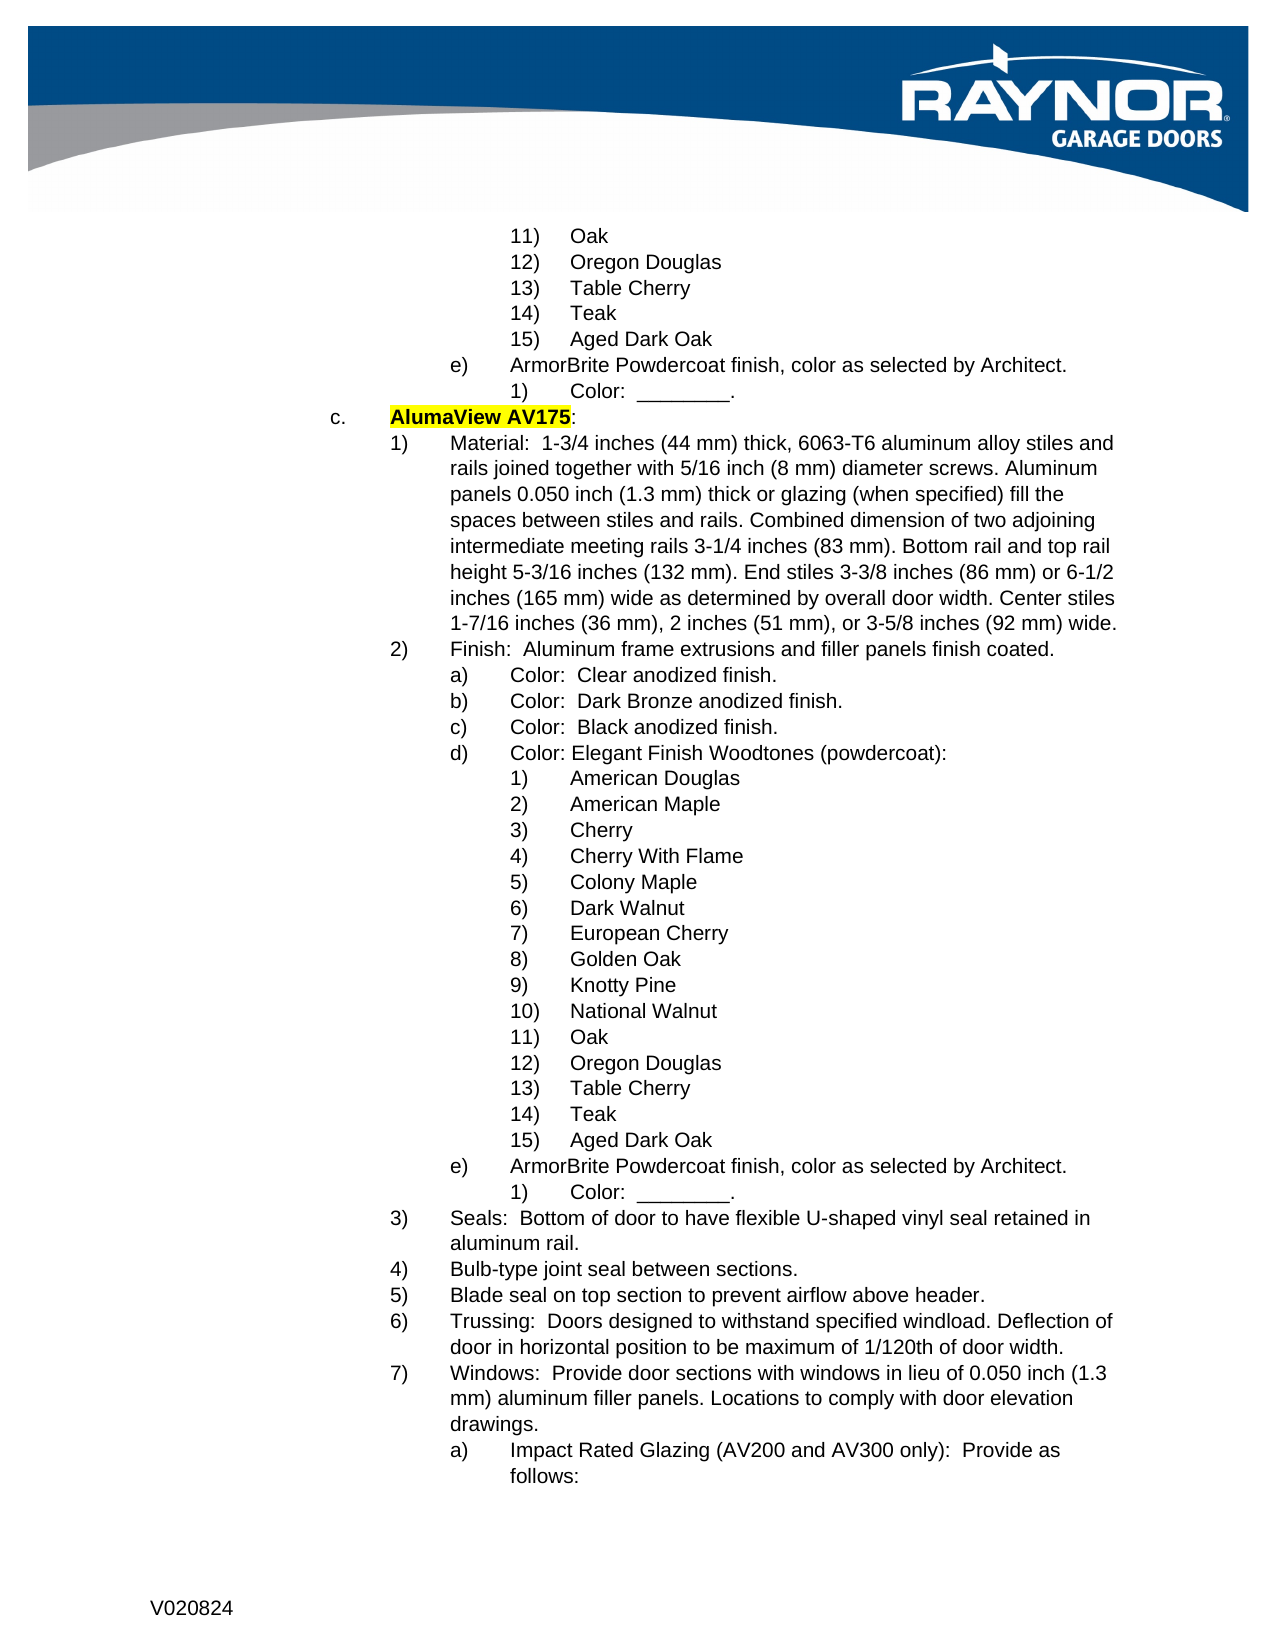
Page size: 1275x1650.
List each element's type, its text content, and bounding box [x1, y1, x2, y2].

list Table Cherry [510, 275, 1125, 299]
list Colony Maple [510, 869, 1125, 893]
list Material: 1-3/4 inches (44 mm) thick, 6063-T6 aluminum alloy stiles and rails joined together with 5/16 inch (8 mm) diameter screws. Aluminum panels 0.050 inch (1.3 mm) thick or glazing (when specified) fill the spaces between stiles and rails. Combined dimension of two adjoining intermediate meeting rails 3-1/4 inches (83 mm). Bottom rail and top rail height 5-3/16 inches (132 mm). End stiles 3-3/8 inches (86 mm) or 6-1/2 inches (165 mm) wide as determined by overall door width. Center stiles 1-7/16 inches (36 mm), 2 inches (51 mm), or 3-5/8 inches (92 mm) wide. [390, 430, 1125, 635]
list Color: Elegant Finish Woodtones (powdercoat): [450, 740, 1125, 764]
list Oak [510, 211, 1125, 248]
list ArmorBrite Powdercoat finish, color as selected by Architect. [450, 353, 1125, 377]
list Teak [510, 1102, 1125, 1126]
list Impact Rated Glazing (AV200 and AV300 only): Provide as follows: [450, 1438, 1125, 1488]
list Aged Dark Oak [510, 327, 1125, 351]
list Blade seal on top section to prevent airflow above header. [390, 1283, 1125, 1307]
list American Douglas [510, 766, 1125, 790]
list American Maple [510, 792, 1125, 816]
list Oregon Douglas [510, 1050, 1125, 1074]
list Oregon Douglas [510, 249, 1125, 273]
list Aged Dark Oak [510, 1128, 1125, 1152]
list Dark Walnut [510, 895, 1125, 919]
list Teak [510, 301, 1125, 325]
list ArmorBrite Powdercoat finish, color as selected by Architect. [450, 1154, 1125, 1178]
list Table Cherry [510, 1076, 1125, 1100]
list Color: ________. [510, 379, 1125, 403]
list Trussing: Doors designed to withstand specified windload. Deflection of door in horizontal position to be maximum of 1/120th of door width. [390, 1309, 1125, 1358]
list Knotty Pine [510, 973, 1125, 997]
list Seals: Bottom of door to have flexible U-shaped vinyl seal retained in aluminum rail. [390, 1205, 1125, 1255]
list Golden Oak [510, 947, 1125, 971]
list Color: ________. [510, 1179, 1125, 1203]
list Cherry [510, 818, 1125, 842]
list Color: Clear anodized finish. [450, 663, 1125, 687]
list Color: Black anodized finish. [450, 714, 1125, 738]
picture [26, 26, 1247, 211]
list Cherry With Flame [510, 844, 1125, 868]
list Bulb-type joint seal between sections. [390, 1257, 1125, 1281]
list Color: Dark Bronze anodized finish. [450, 689, 1125, 713]
list European Cherry [510, 921, 1125, 945]
list National Walnut [510, 999, 1125, 1023]
list Windows: Provide door sections with windows in lieu of 0.050 inch (1.3 mm) aluminum filler panels. Locations to comply with door elevation drawings. [390, 1360, 1125, 1436]
list AlumaView AV175: [330, 404, 1125, 428]
list Oak [510, 1024, 1125, 1048]
list Finish: Aluminum frame extrusions and filler panels finish coated. [390, 637, 1125, 661]
